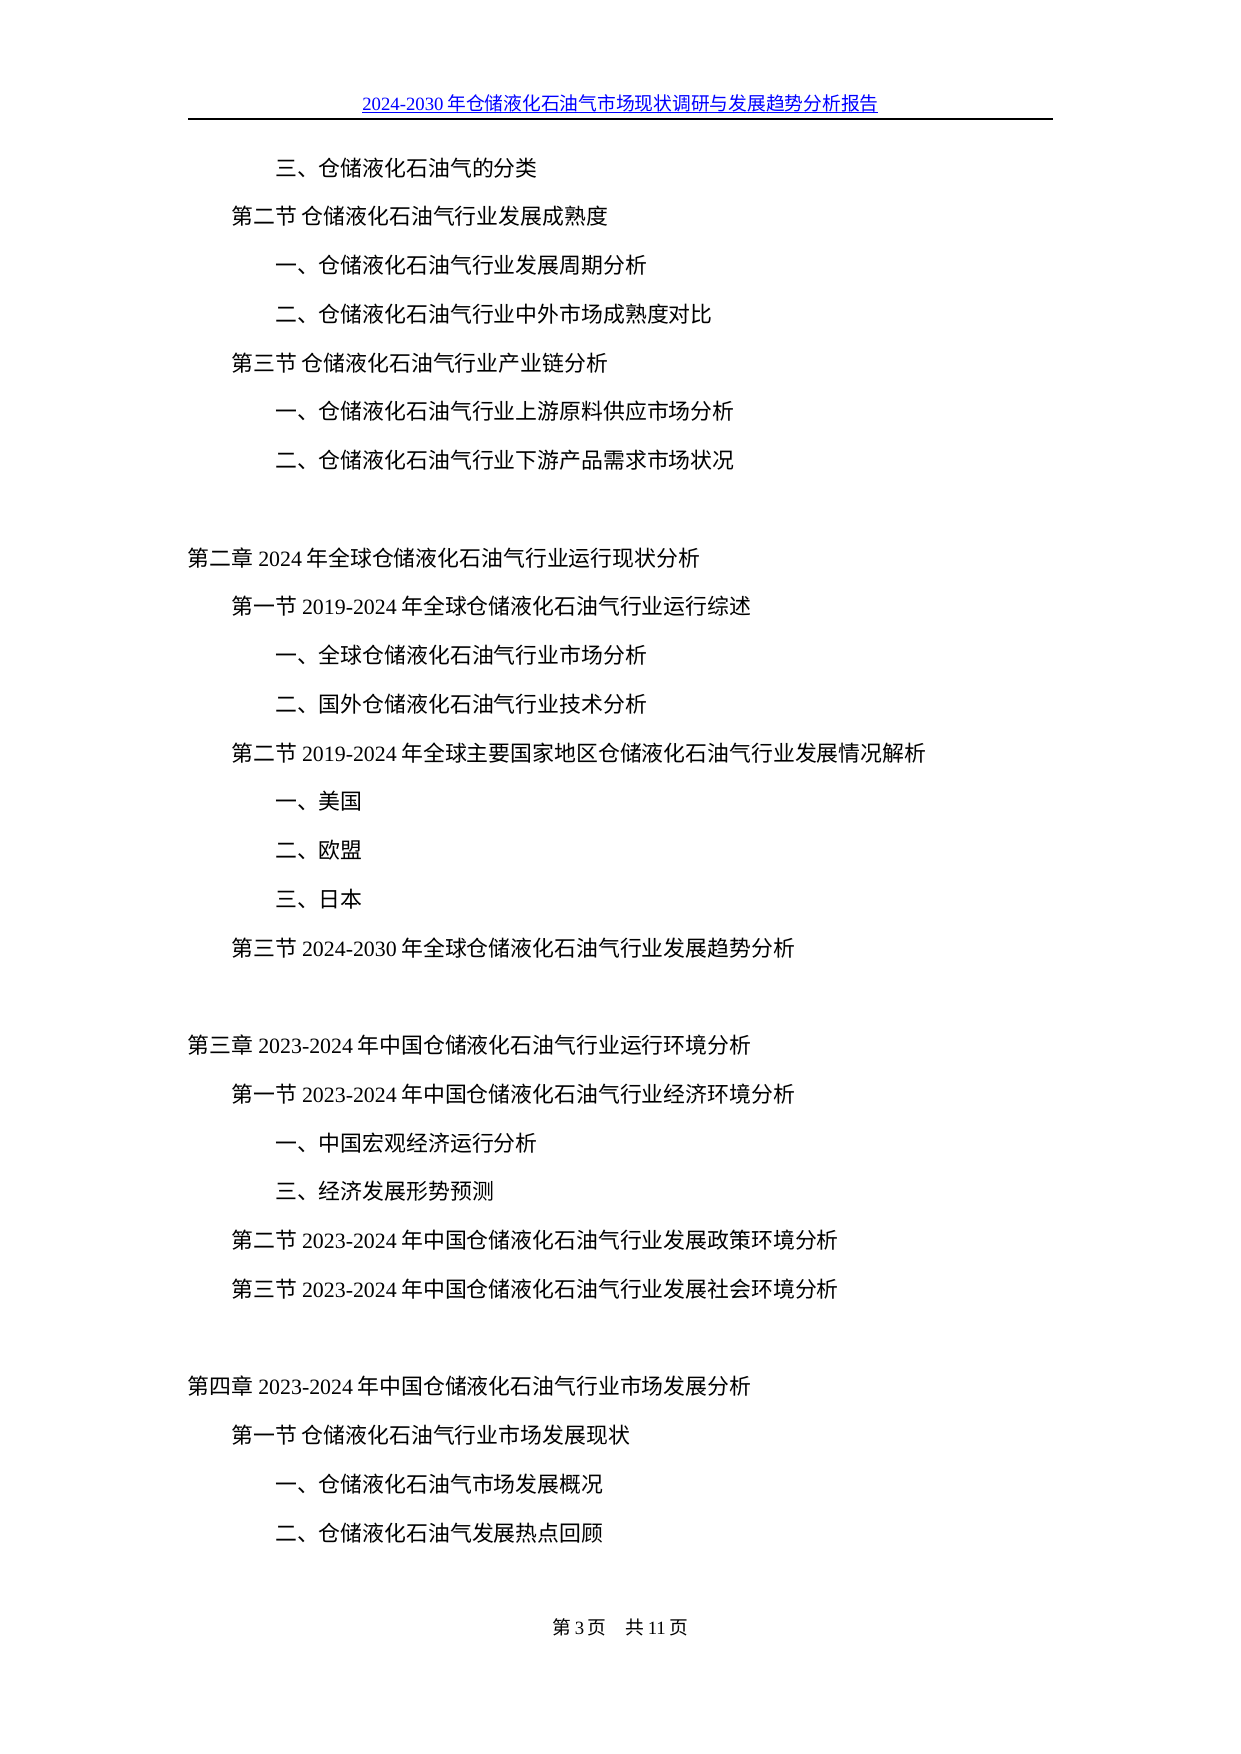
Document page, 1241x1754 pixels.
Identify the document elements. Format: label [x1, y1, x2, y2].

text [187, 150, 1053, 1548]
